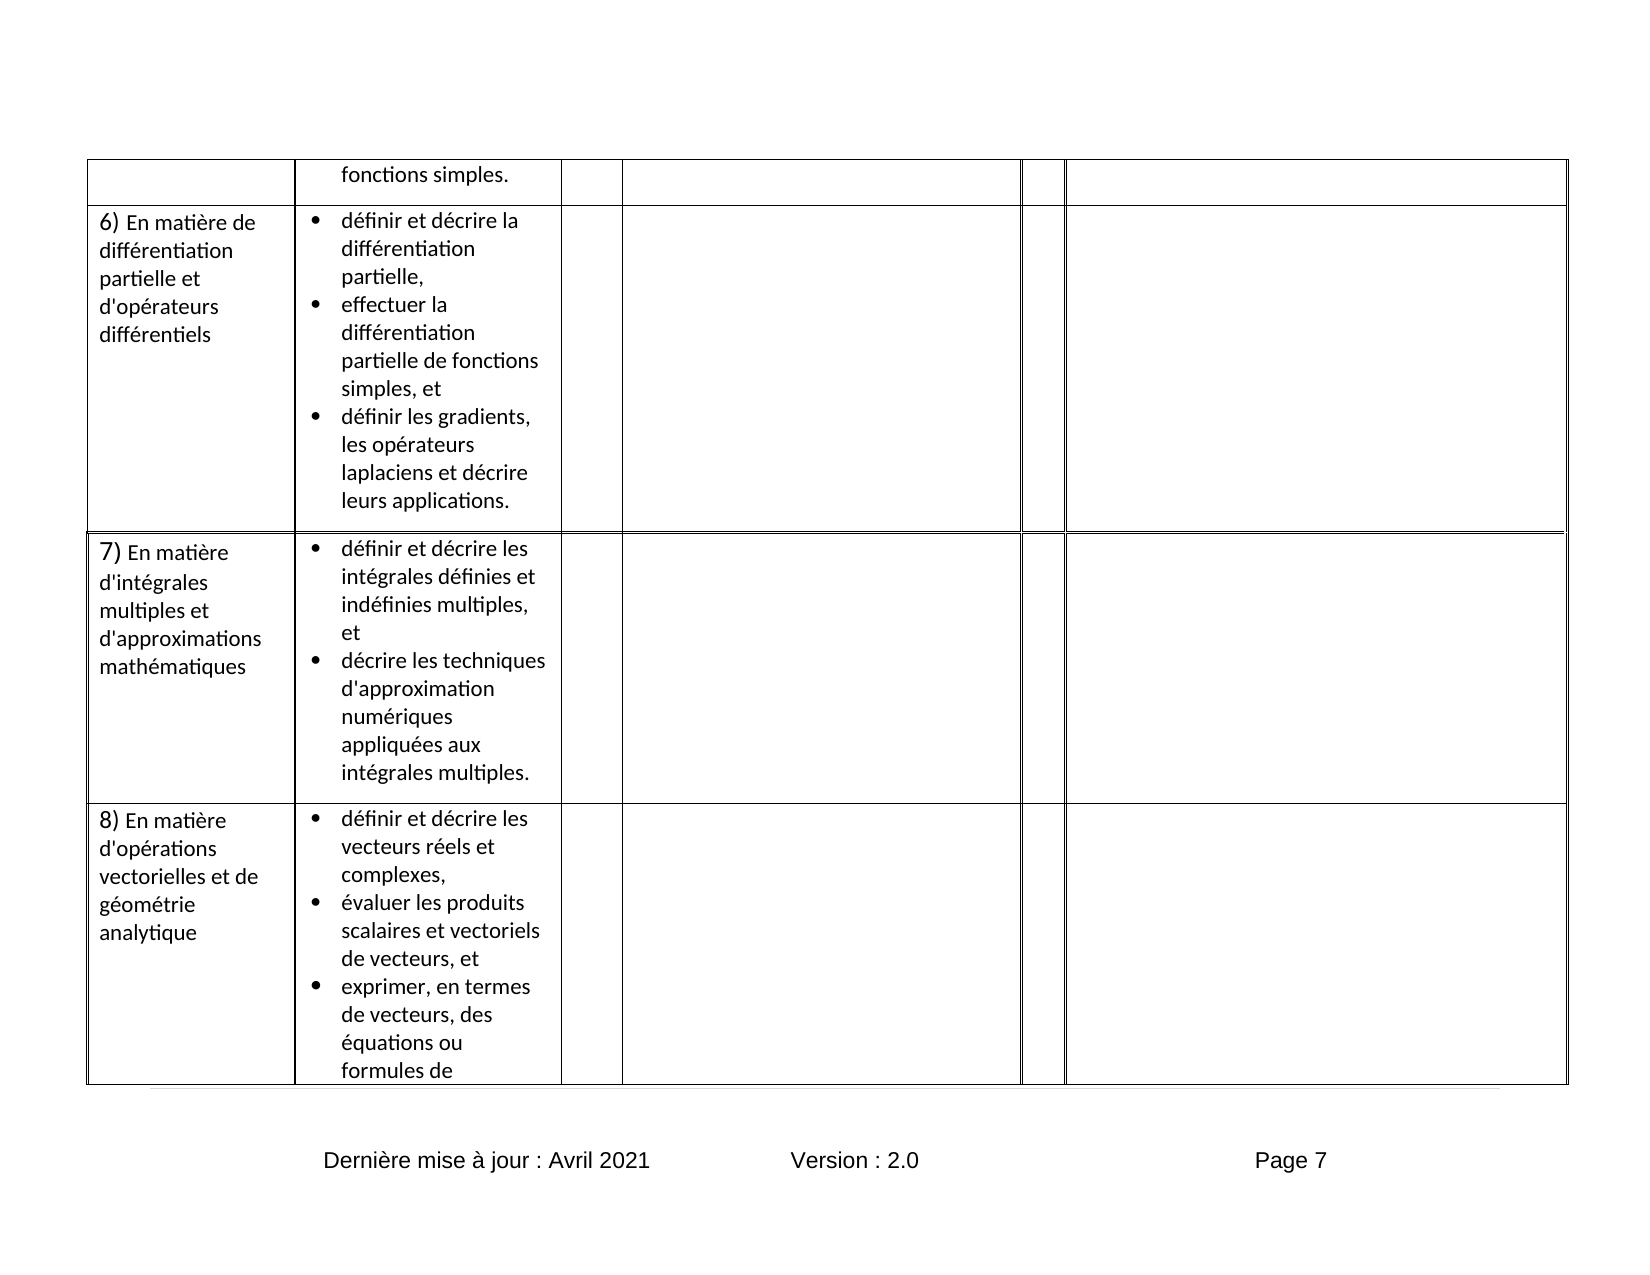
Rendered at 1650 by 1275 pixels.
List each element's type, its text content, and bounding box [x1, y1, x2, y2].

table_cell [623, 160, 1020, 205]
table_cell [1067, 160, 1566, 205]
table_cell 6) En matière de différentiation partielle et d'opérateurs différentiels [88, 206, 294, 531]
table_cell définir et décrire la différentiation partielle, effectuer la différentiation partielle de fonctions simples, et définir les gradients, les opérateurs laplaciens et décrire leurs applications. [296, 206, 561, 531]
table_cell [623, 206, 1020, 531]
table_cell définir et décrire les intégrales définies et indéfinies multiples, et décrire les techniques d'approximation numériques appliquées aux intégrales multiples. [296, 534, 561, 803]
table_cell [1067, 804, 1566, 1084]
table_cell [562, 206, 622, 531]
table_cell 7) En matière d'intégrales multiples et d'approximations mathématiques [89, 534, 294, 803]
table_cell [296, 160, 561, 205]
table_cell [1067, 206, 1566, 531]
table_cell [88, 160, 294, 205]
table_cell [562, 804, 622, 1084]
table_cell [623, 534, 1020, 803]
table_cell [562, 160, 622, 205]
table_cell [1023, 206, 1064, 531]
table_cell [1023, 534, 1064, 803]
table_cell [1023, 160, 1064, 205]
table_cell [1023, 804, 1064, 1084]
table_cell [1065, 531, 1567, 803]
table_cell [623, 804, 1020, 1084]
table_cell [296, 804, 561, 1084]
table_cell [89, 804, 294, 1084]
table_cell [562, 534, 622, 803]
